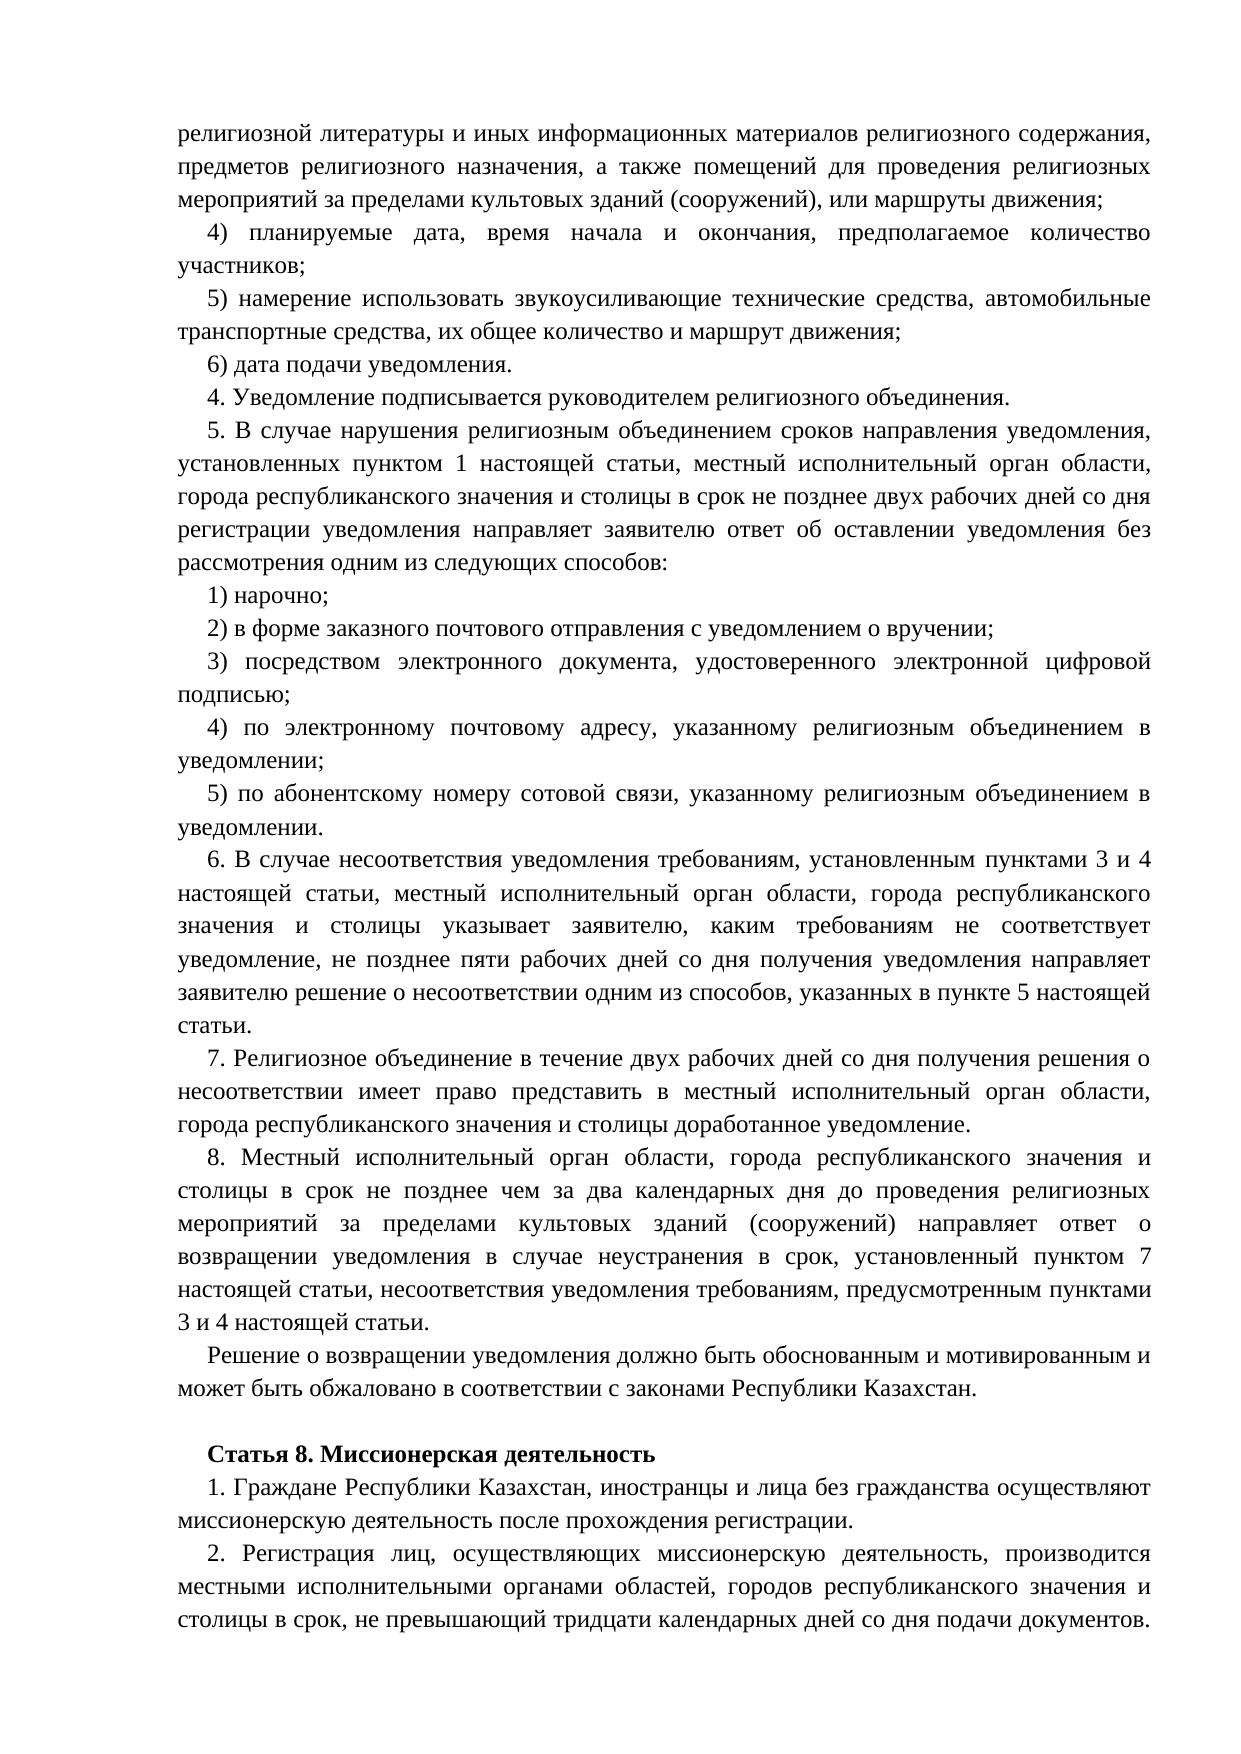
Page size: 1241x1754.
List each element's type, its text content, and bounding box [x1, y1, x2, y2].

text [177, 118, 1152, 213]
text 4) по электронному почтовому адресу, указанному религиозным объединением в уведомлении; [177, 712, 1152, 774]
text 6) дата подачи уведомления. [177, 349, 1152, 378]
text 1) нарочно; [177, 580, 1152, 609]
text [177, 1538, 1152, 1633]
text 8. Местный исполнительный орган области, города республиканского значения и столицы в срок не позднее чем за два календарных дня до проведения религиозных мероприятий за пределами культовых зданий (сооружений) направляет ответ о возвращении уведомления в случае неустранения в срок, установленный пунктом 7 настоящей статьи, несоответствия уведомления требованиям, предусмотренным пунктами 3 и 4 настоящей статьи. [177, 1142, 1152, 1336]
text 5) намерение использовать звукоусиливающие технические средства, автомобильные транспортные средства, их общее количество и маршрут движения; [177, 283, 1152, 345]
text 4) планируемые дата, время начала и окончания, предполагаемое количество участников; [177, 217, 1152, 279]
text 5) по абонентскому номеру сотовой связи, указанному религиозным объединением в уведомлении. [177, 778, 1152, 840]
text Статья 8. Миссионерская деятельность [177, 1439, 1152, 1468]
text 6. В случае несоответствия уведомления требованиям, установленным пунктами 3 и 4 настоящей статьи, местный исполнительный орган области, города республиканского значения и столицы указывает заявителю, каким требованиям не соответствует уведомление, не позднее пяти рабочих дней со дня получения уведомления направляет заявителю решение о несоответствии одним из способов, указанных в пункте 5 настоящей статьи. [177, 844, 1152, 1038]
text 1. Граждане Республики Казахстан, иностранцы и лица без гражданства осуществляют миссионерскую деятельность после прохождения регистрации. [177, 1472, 1152, 1534]
text 7. Религиозное объединение в течение двух рабочих дней со дня получения решения о несоответствии имеет право представить в местный исполнительный орган области, города республиканского значения и столицы доработанное уведомление. [177, 1043, 1152, 1137]
text 3) посредством электронного документа, удостоверенного электронной цифровой подписью; [177, 646, 1152, 708]
text Решение о возвращении уведомления должно быть обоснованным и мотивированным и может быть обжаловано в соответствии с законами Республики Казахстан. [177, 1340, 1152, 1402]
text 5. В случае нарушения религиозным объединением сроков направления уведомления, установленных пунктом 1 настоящей статьи, местный исполнительный орган области, города республиканского значения и столицы в срок не позднее двух рабочих дней со дня регистрации уведомления направляет заявителю ответ об оставлении уведомления без рассмотрения одним из следующих способов: [177, 415, 1152, 576]
text 4. Уведомление подписывается руководителем религиозного объединения. [177, 382, 1152, 411]
text 2) в форме заказного почтового отправления с уведомлением о вручении; [177, 613, 1152, 642]
